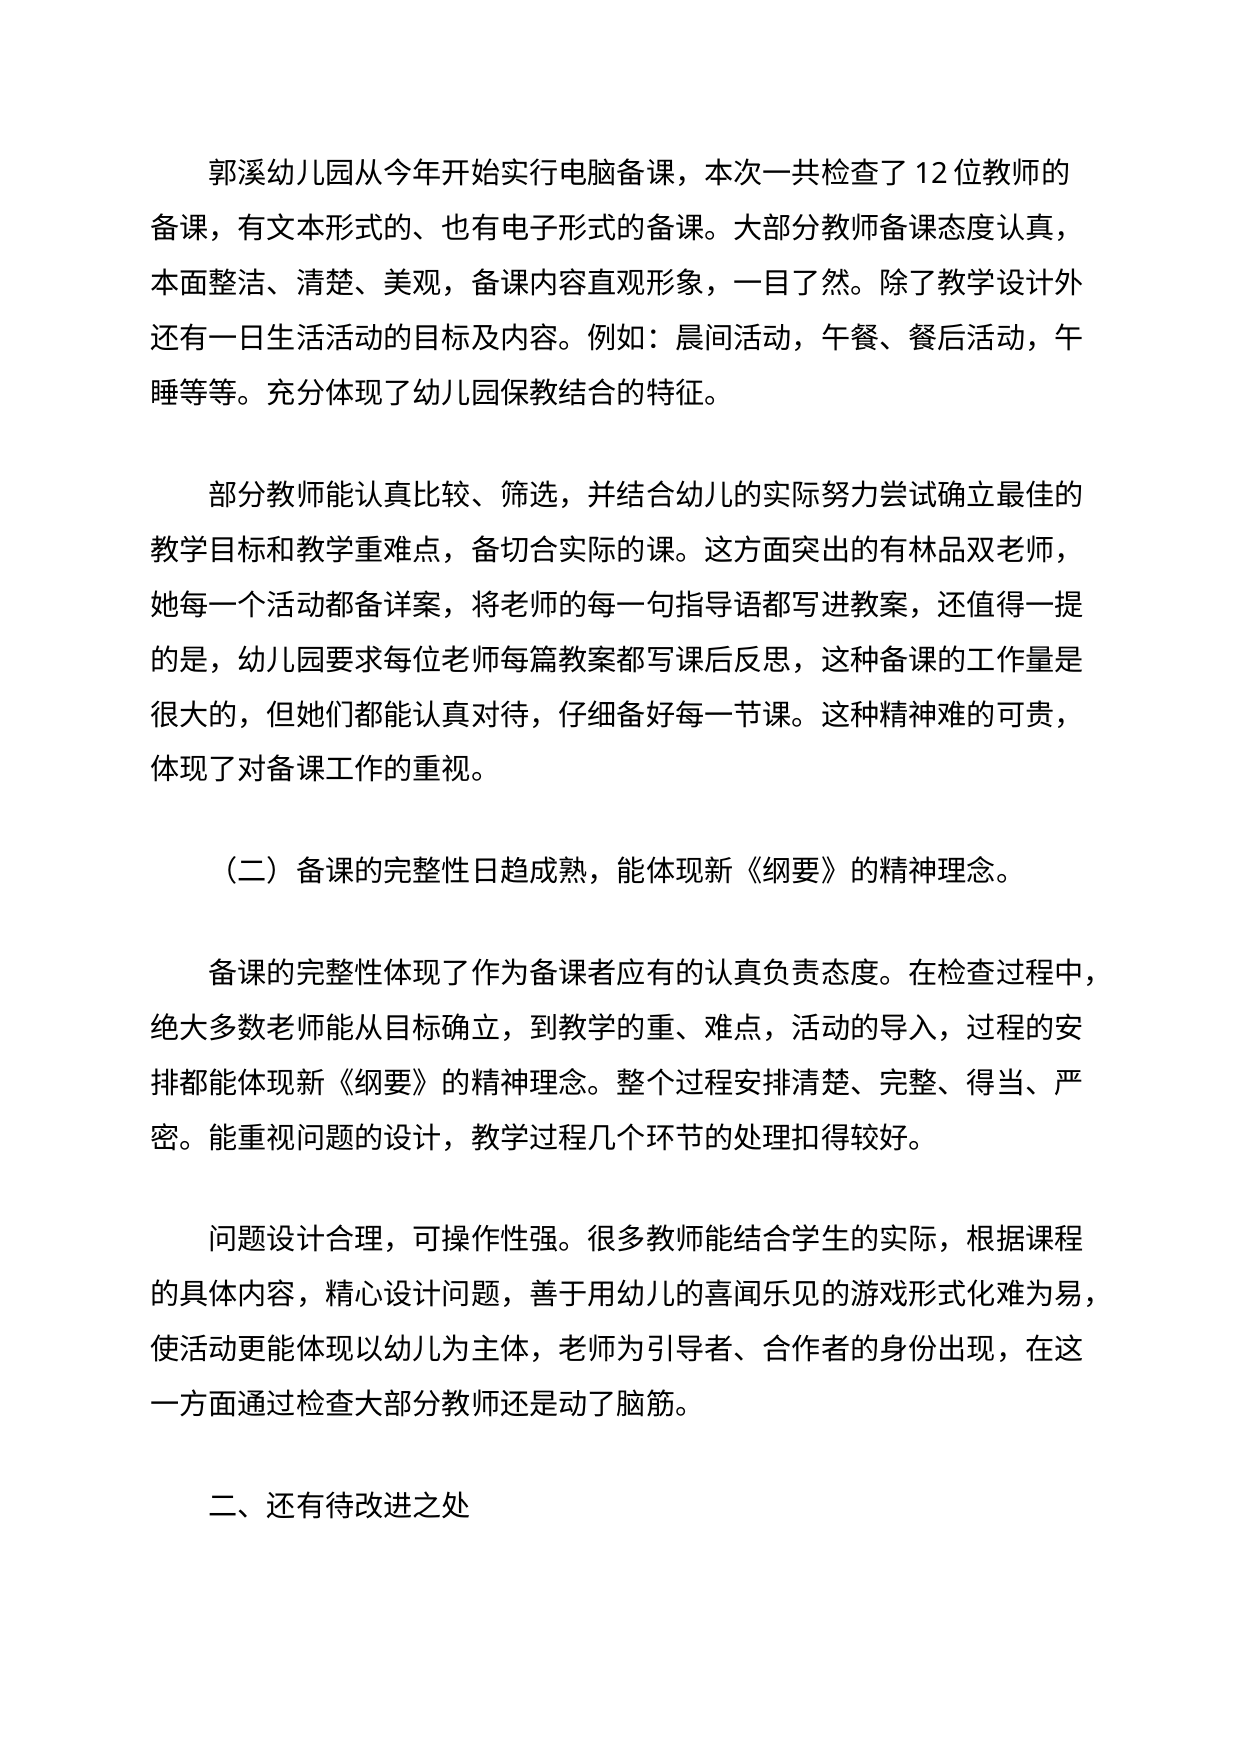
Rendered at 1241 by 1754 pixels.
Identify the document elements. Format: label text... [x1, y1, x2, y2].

text 二、还有待改进之处 [150, 1482, 1090, 1525]
text 备课的完整性体现了作为备课者应有的认真负责态度。在检查过程中，绝大多数老师能从目标确立，到教学的重、难点，活动的导入，过程的安排都能体现新《纲要》的精神理念。整个过程安排清楚、完整、得当、严密。能重视问题的设计，教学过程几个环节的处理扣得较好。 [150, 949, 1090, 1156]
text 部分教师能认真比较、筛选，并结合幼儿的实际努力尝试确立最佳的教学目标和教学重难点，备切合实际的课。这方面突出的有林品双老师，她每一个活动都备详案，将老师的每一句指导语都写进教案，还值得一提的是，幼儿园要求每位老师每篇教案都写课后反思，这种备课的工作量是很大的，但她们都能认真对待，仔细备好每一节课。这种精神难的可贵，体现了对备课工作的重视。 [150, 471, 1090, 788]
text 问题设计合理，可操作性强。很多教师能结合学生的实际，根据课程的具体内容，精心设计问题，善于用幼儿的喜闻乐见的游戏形式化难为易，使活动更能体现以幼儿为主体，老师为引导者、合作者的身份出现，在这一方面通过检查大部分教师还是动了脑筋。 [150, 1216, 1090, 1423]
text （二）备课的完整性日趋成熟，能体现新《纲要》的精神理念。 [150, 848, 1090, 890]
text 郭溪幼儿园从今年开始实行电脑备课，本次一共检查了12位教师的备课，有文本形式的、也有电子形式的备课。大部分教师备课态度认真，本面整洁、清楚、美观，备课内容直观形象，一目了然。除了教学设计外还有一日生活活动的目标及内容。例如：晨间活动，午餐、餐后活动，午睡等等。充分体现了幼儿园保教结合的特征。 [150, 150, 1090, 412]
